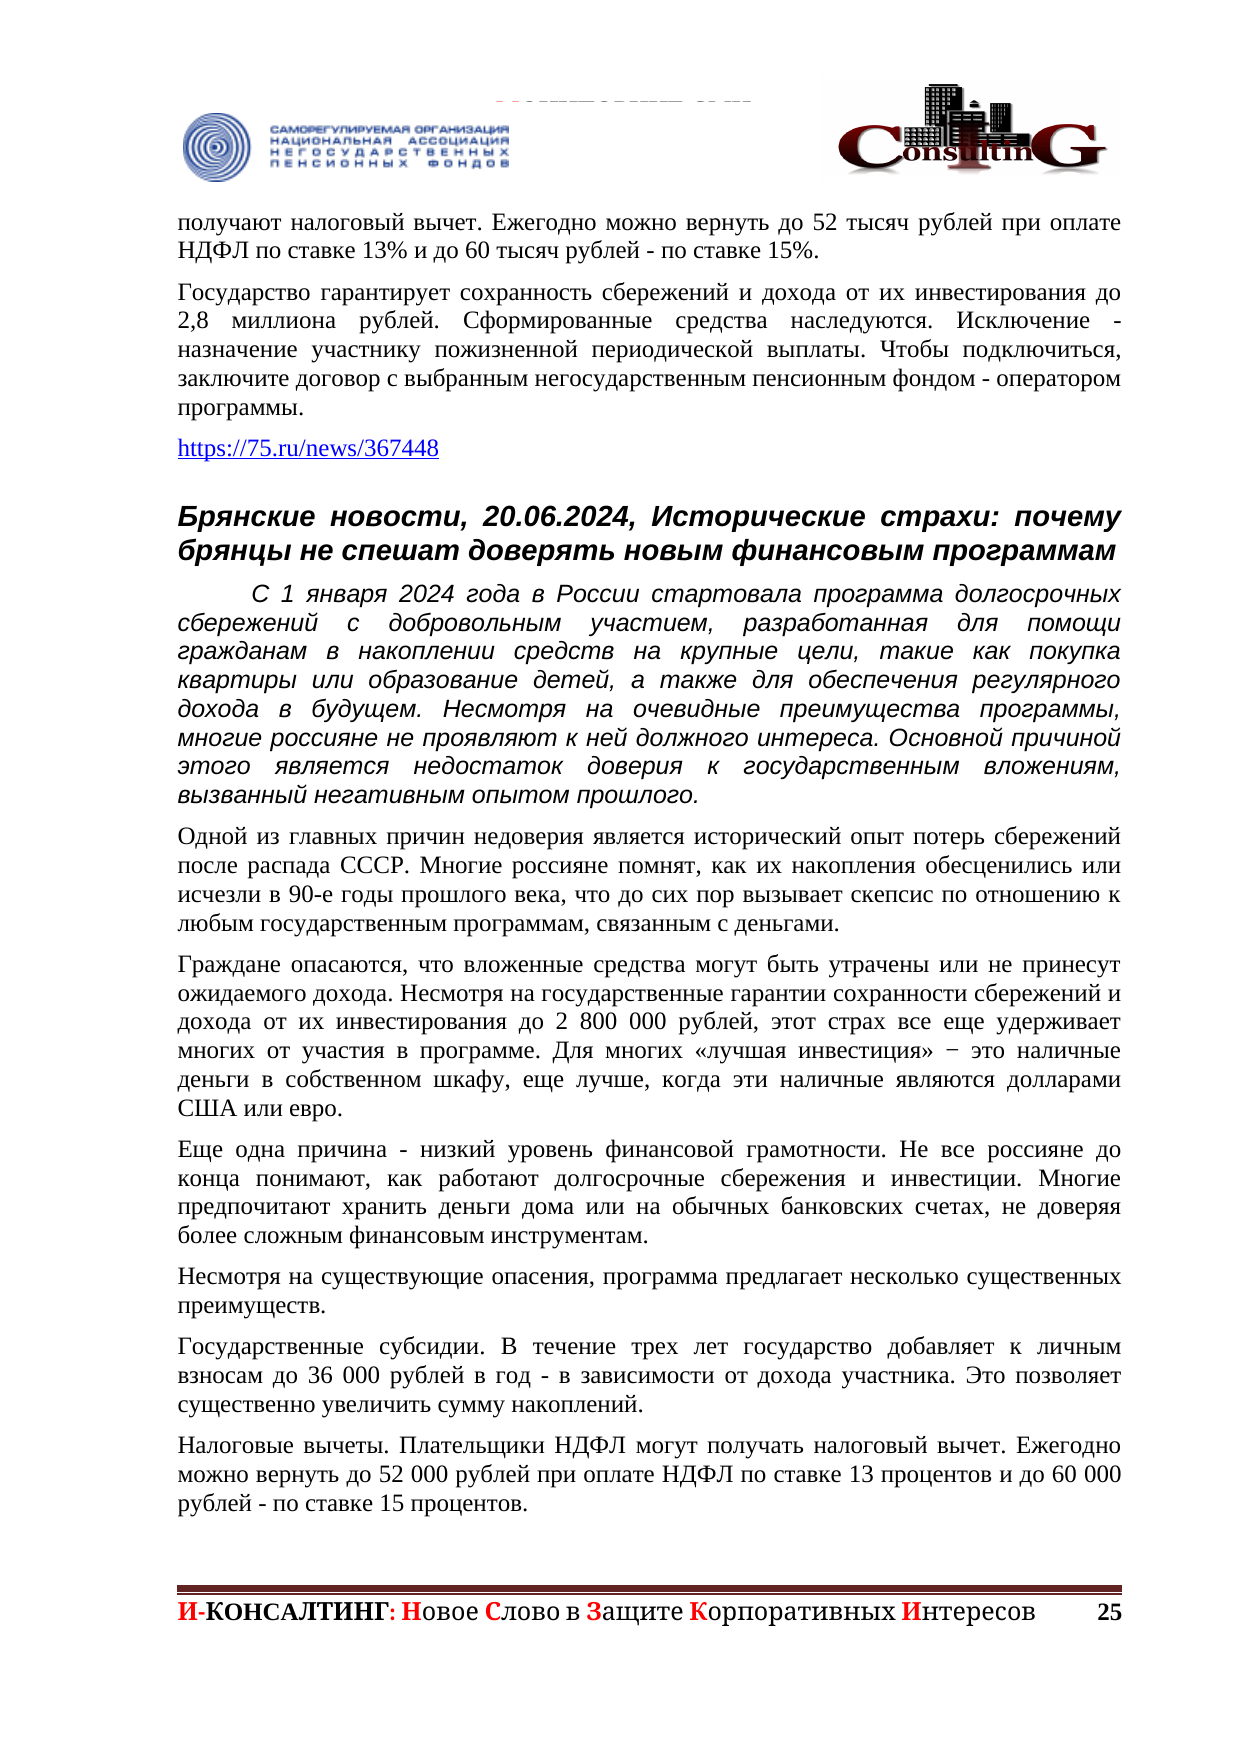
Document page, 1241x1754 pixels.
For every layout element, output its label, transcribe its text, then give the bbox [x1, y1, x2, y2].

picture [183, 113, 509, 182]
picture [821, 73, 1122, 182]
subtitle С 1 января 2024 года в России стартовала программа долгосрочных сбережений с добровольным участием, разработанная для помощи гражданам в накоплении средств на крупные цели, такие как покупка квартиры или образование детей, а также для обеспечения регулярного дохода в будущем. Несмотря на очевидные преимущества программы, многие россияне не проявляют к ней должного интереса. Основной причиной этого является недостаток доверия к государственным вложениям, вызванный негативным опытом прошлого. [177, 579, 1122, 809]
text Одной из главных причин недоверия является исторический опыт потерь сбережений после распада СССР. Многие россияне помнят, как их накопления обесценились или исчезли в 90-е годы прошлого века, что до сих пор вызывает скепсис по отношению к любым государственным программам, связанным с деньгами. [177, 821, 1122, 936]
text Государство гарантирует сохранность сбережений и дохода от их инвестирования до 2,8 миллиона рублей. Сформированные средства наследуются. Исключение - назначение участнику пожизненной периодической выплаты. Чтобы подключиться, заключите договор с выбранным негосударственным пенсионным фондом - оператором программы. [177, 277, 1122, 421]
text Несмотря на существующие опасения, программа предлагает несколько существенных преимуществ. [177, 1261, 1122, 1319]
text Еще одна причина - низкий уровень финансовой грамотности. Не все россияне до конца понимают, как работают долгосрочные сбережения и инвестиции. Многие предпочитают хранить деньги дома или на обычных банковских счетах, не доверяя более сложным финансовым инструментам. [177, 1134, 1122, 1249]
text https://75.ru/news/367448 [177, 433, 1122, 462]
subtitle Брянские новости, 20.06.2024, Исторические страхи: почему брянцы не спешат доверять новым финансовым программам [177, 499, 1122, 566]
text Налоговые вычеты. Плательщики НДФЛ могут получать налоговый вычет. Ежегодно можно вернуть до 52 000 рублей при оплате НДФЛ по ставке 13 процентов и до 60 000 рублей - по ставке 15 процентов. [177, 1430, 1122, 1516]
text Граждане опасаются, что вложенные средства могут быть утрачены или не принесут ожидаемого дохода. Несмотря на государственные гарантии сохранности сбережений и дохода от их инвестирования до 2 800 000 рублей, этот страх все еще удерживает многих от участия в программе. Для многих «лучшая инвестиция» − это наличные деньги в собственном шкафу, еще лучше, когда эти наличные являются долларами США или евро. [177, 949, 1122, 1121]
text Государственные субсидии. В течение трех лет государство добавляет к личным взносам до 36 000 рублей в год - в зависимости от дохода участника. Это позволяет существенно увеличить сумму накоплений. [177, 1331, 1122, 1418]
